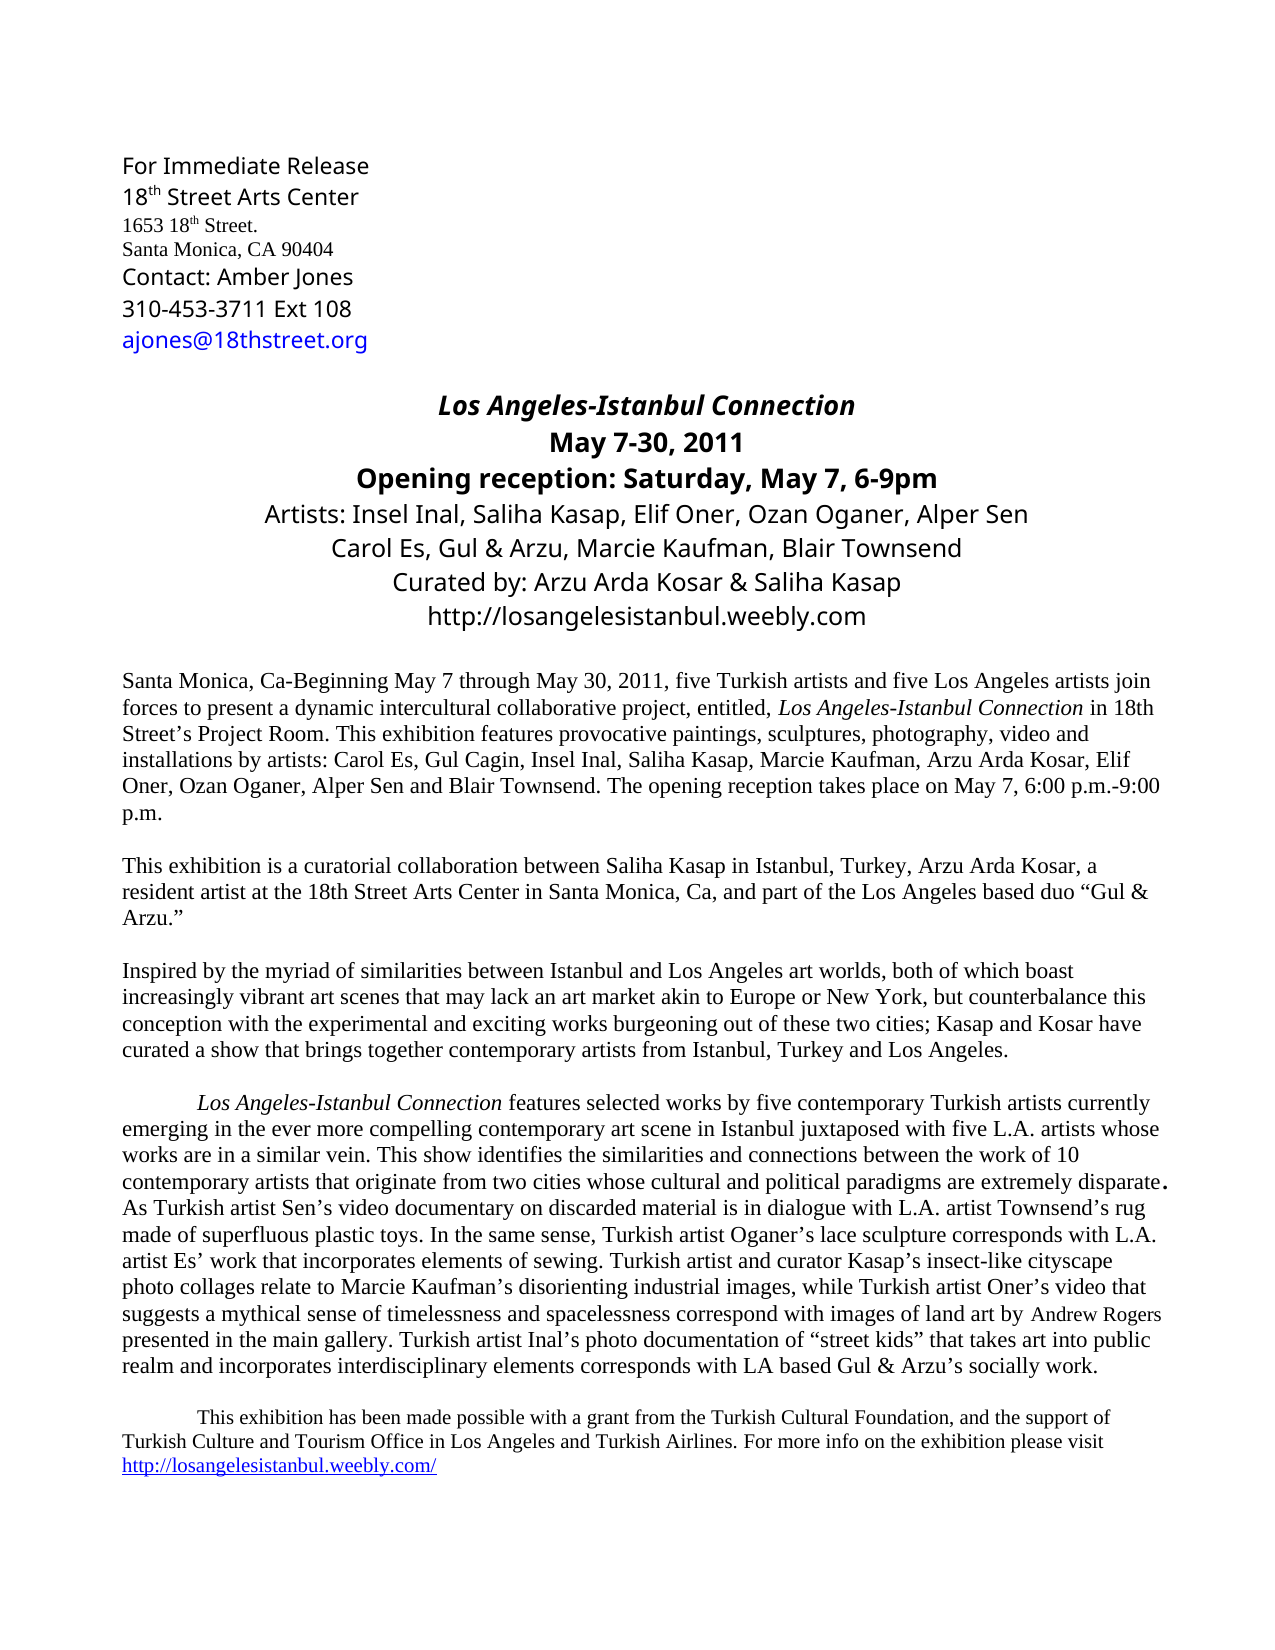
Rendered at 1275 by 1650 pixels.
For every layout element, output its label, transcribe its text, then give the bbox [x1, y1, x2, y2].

text Opening reception: Saturday, May 7, 6-9pm [122, 460, 1172, 497]
text 310-453-3711 Ext 108 [122, 292, 1172, 324]
text This exhibition has been made possible with a grant from the Turkish Cultural Foundation, and the support of Turkish Culture and Tourism Office in Los Angeles and Turkish Airlines. For more info on the exhibition please visit http://losangelesistanbul.weebly.com/ [122, 1405, 1172, 1477]
text Los Angeles-Istanbul Connection features selected works by five contemporary Turkish artists currently emerging in the ever more compelling contemporary art scene in Istanbul juxtaposed with five L.A. artists whose works are in a similar vein. This show identifies the similarities and connections between the work of 10 contemporary artists that originate from two cities whose cultural and political paradigms are extremely disparate. As Turkish artist Sen’s video documentary on discarded material is in dialogue with L.A. artist Townsend’s rug made of superfluous plastic toys. In the same sense, Turkish artist Oganer’s lace sculpture corresponds with L.A. artist Es’ work that incorporates elements of sewing. Turkish artist and curator Kasap’s insect-like cityscape photo collages relate to Marcie Kaufman’s disorienting industrial images, while Turkish artist Oner’s video that suggests a mythical sense of timelessness and spacelessness correspond with images of land art by Andrew Rogers presented in the main gallery. Turkish artist Inal’s photo documentation of “street kids” that takes art into public realm and incorporates interdisciplinary elements corresponds with LA based Gul & Arzu’s socially work. [122, 1089, 1172, 1379]
text May 7-30, 2011 [122, 423, 1172, 460]
text For Immediate Release [122, 150, 1172, 181]
text http://losangelesistanbul.weebly.com [122, 599, 1172, 633]
text Curated by: Arzu Arda Kosar & Saliha Kasap [122, 565, 1172, 599]
text 1653 18th Street. [122, 213, 1172, 237]
text 18th Street Arts Center [122, 181, 1172, 212]
text Carol Es, Gul & Arzu, Marcie Kaufman, Blair Townsend [122, 531, 1172, 565]
text Inspired by the myriad of similarities between Istanbul and Los Angeles art worlds, both of which boast increasingly vibrant art scenes that may lack an art market akin to Europe or New York, but counterbalance this conception with the experimental and exciting works burgeoning out of these two cities; Kasap and Kosar have curated a show that brings together contemporary artists from Istanbul, Turkey and Los Angeles. [122, 957, 1172, 1062]
text Santa Monica, Ca-Beginning May 7 through May 30, 2011, five Turkish artists and five Los Angeles artists join forces to present a dynamic intercultural collaborative project, entitled, Los Angeles-Istanbul Connection in 18th Street’s Project Room. This exhibition features provocative paintings, sculptures, photography, video and installations by artists: Carol Es, Gul Cagin, Insel Inal, Saliha Kasap, Marcie Kaufman, Arzu Arda Kosar, Elif Oner, Ozan Oganer, Alper Sen and Blair Townsend. The opening reception takes place on May 7, 6:00 p.m.-9:00 p.m. [122, 667, 1172, 825]
text This exhibition is a curatorial collaboration between Saliha Kasap in Istanbul, Turkey, Arzu Arda Kosar, a resident artist at the 18th Street Arts Center in Santa Monica, Ca, and part of the Los Angeles based duo “Gul & Arzu.” [122, 852, 1172, 931]
text Los Angeles-Istanbul Connection [122, 386, 1172, 423]
text Artists: Insel Inal, Saliha Kasap, Elif Oner, Ozan Oganer, Alper Sen [122, 497, 1172, 531]
text Contact: Amber Jones [122, 261, 1172, 292]
text ajones@18thstreet.org [122, 324, 1172, 355]
text Santa Monica, CA 90404 [122, 237, 1172, 261]
